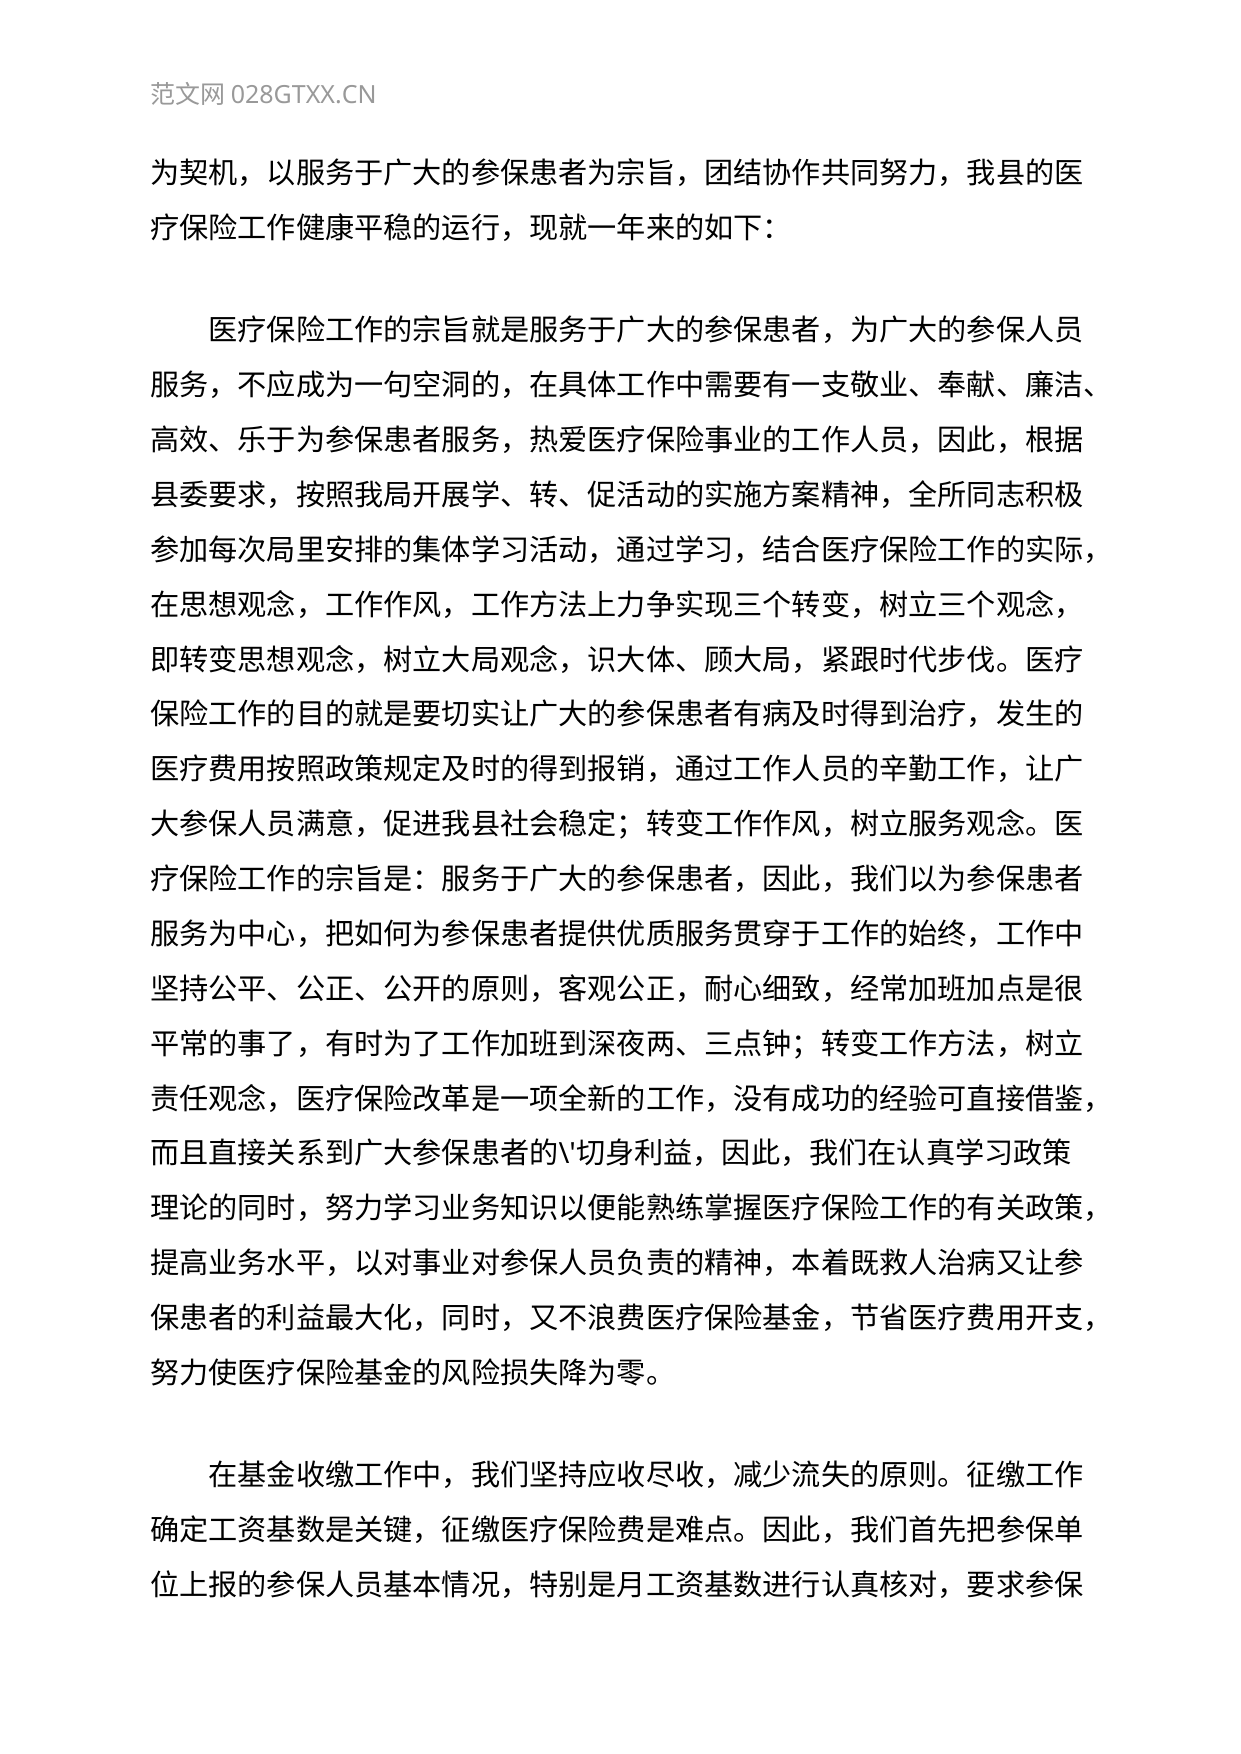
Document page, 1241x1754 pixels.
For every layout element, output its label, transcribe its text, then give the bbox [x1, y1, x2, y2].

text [150, 1452, 1090, 1604]
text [150, 150, 1090, 247]
text 医疗保险工作的宗旨就是服务于广大的参保患者，为广大的参保人员服务，不应成为一句空洞的，在具体工作中需要有一支敬业、奉献、廉洁、高效、乐于为参保患者服务，热爱医疗保险事业的工作人员，因此，根据县委要求，按照我局开展学、转、促活动的实施方案精神，全所同志积极参加每次局里安排的集体学习活动，通过学习，结合医疗保险工作的实际，在思想观念，工作作风，工作方法上力争实现三个转变，树立三个观念，即转变思想观念，树立大局观念，识大体、顾大局，紧跟时代步伐。医疗保险工作的目的就是要切实让广大的参保患者有病及时得到治疗，发生的医疗费用按照政策规定及时的得到报销，通过工作人员的辛勤工作，让广大参保人员满意，促进我县社会稳定；转变工作作风，树立服务观念。医疗保险工作的宗旨是：服务于广大的参保患者，因此，我们以为参保患者服务为中心，把如何为参保患者提供优质服务贯穿于工作的始终，工作中坚持公平、公正、公开的原则，客观公正，耐心细致，经常加班加点是很平常的事了，有时为了工作加班到深夜两、三点钟；转变工作方法，树立责任观念，医疗保险改革是一项全新的工作，没有成功的经验可直接借鉴，而且直接关系到广大参保患者的\'切身利益，因此，我们在认真学习政策理论的同时，努力学习业务知识以便能熟练掌握医疗保险工作的有关政策，提高业务水平，以对事业对参保人员负责的精神，本着既救人治病又让参保患者的利益最大化，同时，又不浪费医疗保险基金，节省医疗费用开支，努力使医疗保险基金的风险损失降为零。 [150, 307, 1090, 1392]
